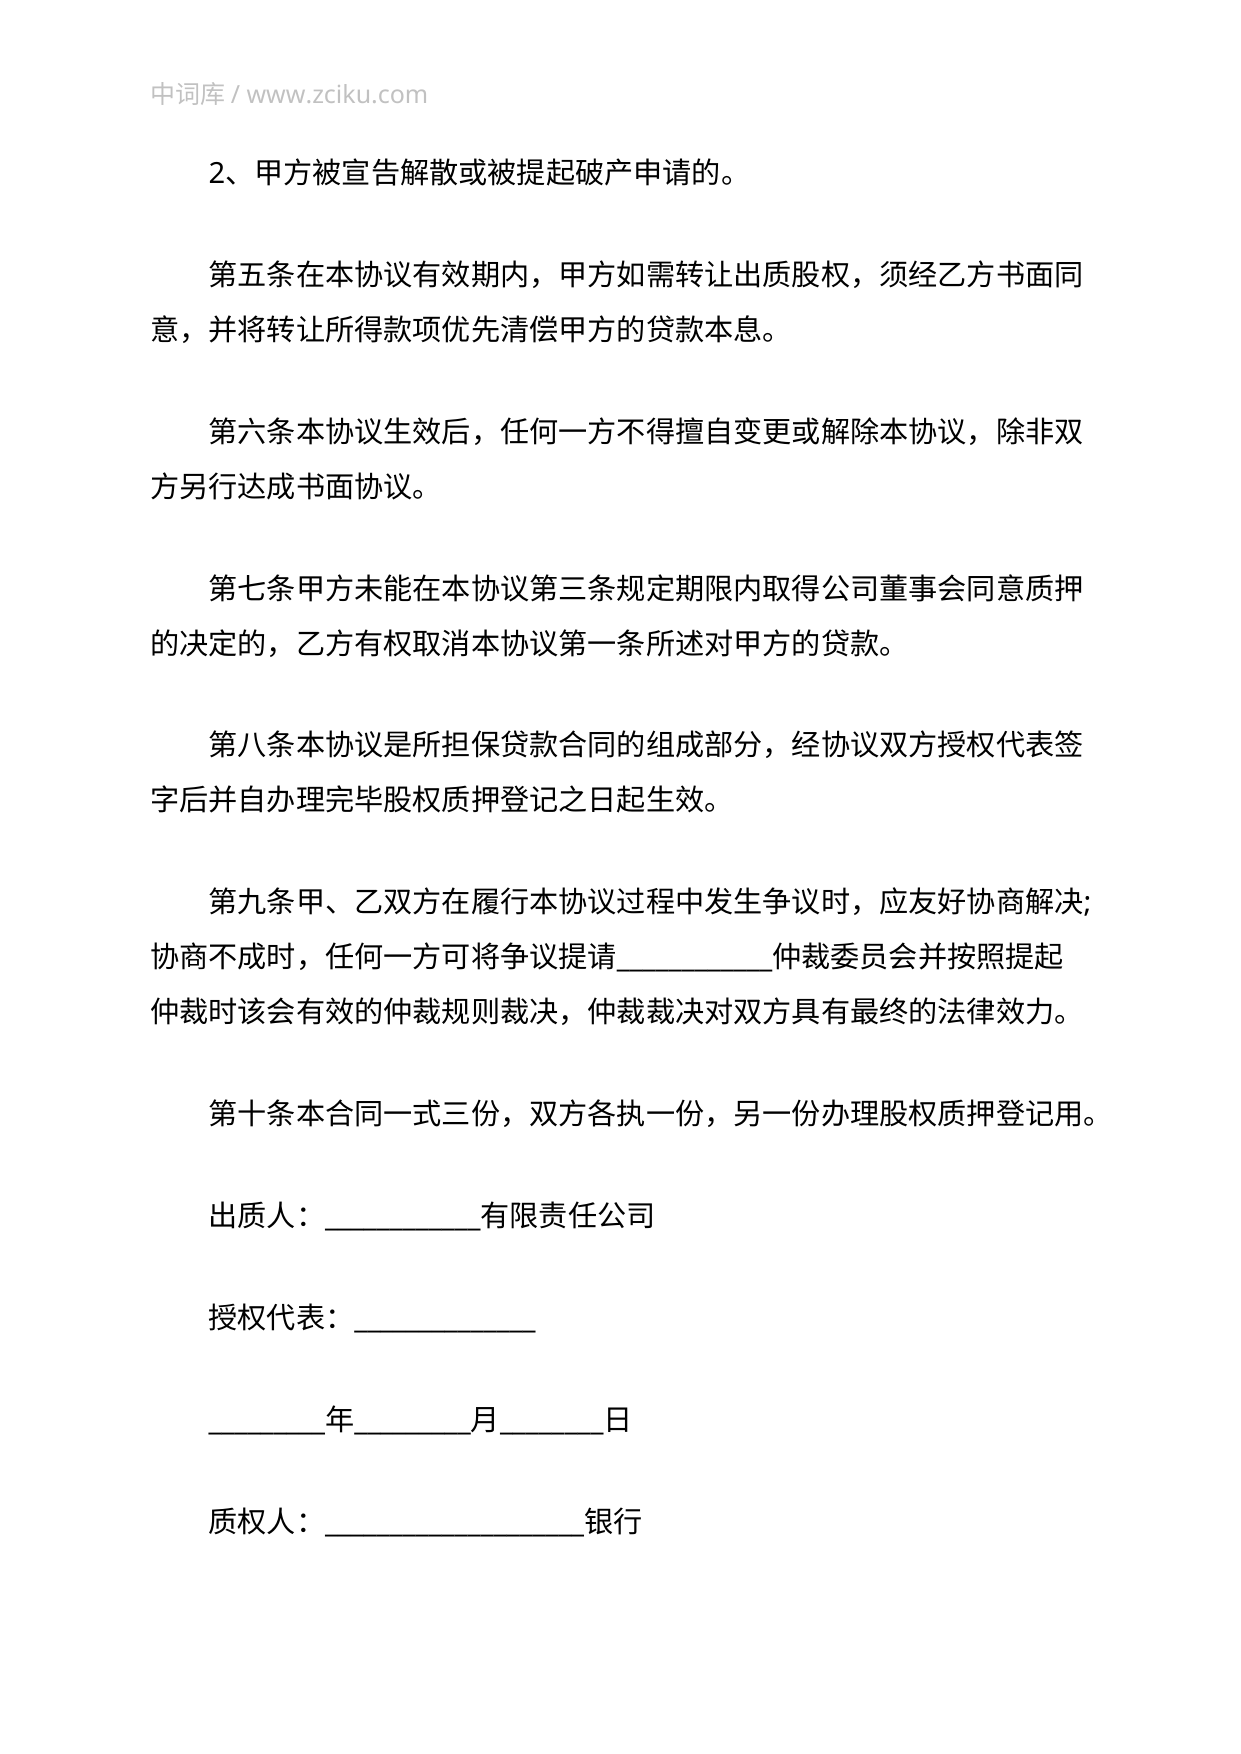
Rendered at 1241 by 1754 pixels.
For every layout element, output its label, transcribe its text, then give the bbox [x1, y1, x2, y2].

text 出质人：____________有限责任公司 [150, 1192, 1090, 1234]
text 2、甲方被宣告解散或被提起破产申请的。 [150, 150, 1090, 192]
text _________年_________月________日 [150, 1396, 1090, 1438]
text 第八条本协议是所担保贷款合同的组成部分，经协议双方授权代表签字后并自办理完毕股权质押登记之日起生效。 [150, 722, 1090, 819]
text 授权代表：______________ [150, 1294, 1090, 1337]
text 第九条甲、乙双方在履行本协议过程中发生争议时，应友好协商解决;协商不成时，任何一方可将争议提请____________仲裁委员会并按照提起仲裁时该会有效的仲裁规则裁决，仲裁裁决对双方具有最终的法律效力。 [150, 879, 1090, 1031]
text 第七条甲方未能在本协议第三条规定期限内取得公司董事会同意质押的决定的，乙方有权取消本协议第一条所述对甲方的贷款。 [150, 565, 1090, 662]
text 质权人：____________________银行 [150, 1498, 1090, 1541]
text 第六条本协议生效后，任何一方不得擅自变更或解除本协议，除非双方另行达成书面协议。 [150, 409, 1090, 506]
text 第五条在本协议有效期内，甲方如需转让出质股权，须经乙方书面同意，并将转让所得款项优先清偿甲方的贷款本息。 [150, 252, 1090, 349]
text 第十条本合同一式三份，双方各执一份，另一份办理股权质押登记用。 [150, 1090, 1090, 1133]
